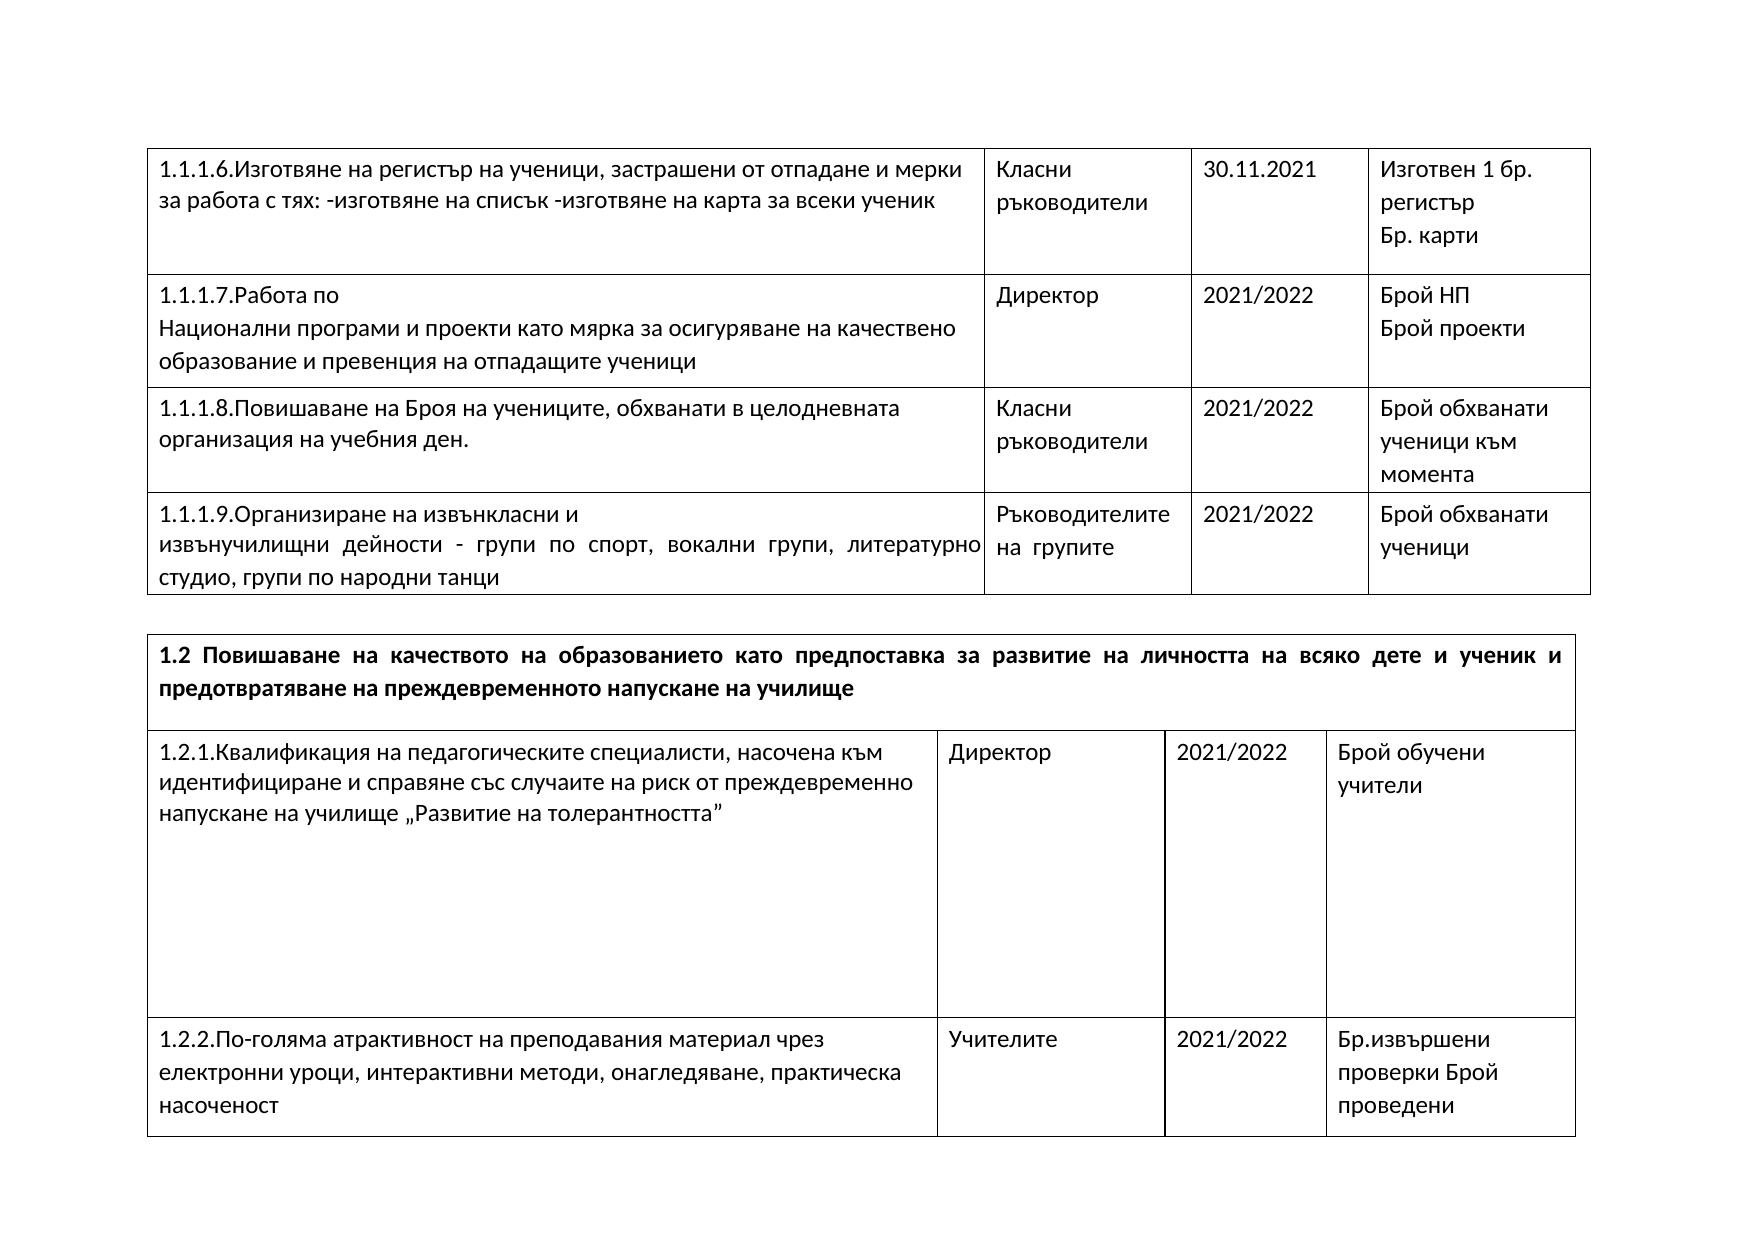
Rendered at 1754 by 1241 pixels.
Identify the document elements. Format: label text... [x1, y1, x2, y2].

table_cell 2021/2022 [1166, 1018, 1326, 1136]
table_cell Изготвен 1 бр. регистър Бр. карти [1369, 149, 1590, 273]
table_cell Класни ръководители [985, 388, 1191, 492]
table_cell 2021/2022 [1192, 275, 1368, 387]
table_cell Брой НП Брой проекти [1369, 275, 1590, 387]
table_cell 1.2.1.Квалификация на педагогическите специалисти, насочена към идентифициране и справяне със случаите на риск от преждевременно напускане на училище „Развитие на толерантността” [148, 731, 937, 1017]
table_cell 2021/2022 [1192, 493, 1368, 594]
table_cell Брой обхванати ученици към момента [1369, 388, 1590, 492]
table_cell Директор [985, 275, 1191, 387]
table_cell 1.1.1.8.Повишаване на Броя на учениците, обхванати в целодневната организация на учебния ден. [148, 388, 984, 492]
table_cell Брой обхванати ученици [1369, 493, 1590, 594]
table_cell 2021/2022 [1192, 388, 1368, 492]
table_cell 2021/2022 [1166, 731, 1326, 1017]
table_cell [1327, 1018, 1575, 1136]
table_cell Класни ръководители [985, 149, 1191, 273]
table_cell 1.1.1.6.Изготвяне на регистър на ученици, застрашени от отпадане и мерки за работа с тях: -изготвяне на списък -изготвяне на карта за всеки ученик [148, 149, 984, 273]
table_cell 1.1.1.7.Работа по Национални програми и проекти като мярка за осигуряване на качествено образование и превенция на отпадащите ученици [148, 275, 984, 387]
table_header 1.2 Повишаване на качеството на образованието като предпоставка за развитие на личността на всяко дете и ученик и предотвратяване на преждевременното напускане на училище [148, 635, 1575, 730]
table_cell 30.11.2021 [1192, 149, 1368, 273]
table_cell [148, 1018, 937, 1136]
table_cell 1.1.1.9.Организиране на извънкласни и извънучилищни дейности - групи по спорт, вокални групи, литературно студио, групи по народни танци [148, 493, 984, 594]
table_cell Брой обучени учители [1327, 731, 1575, 1017]
table_cell Учителите [938, 1018, 1164, 1136]
table_cell Директор [938, 731, 1164, 1017]
table_cell Ръководителите на групите [985, 493, 1191, 594]
